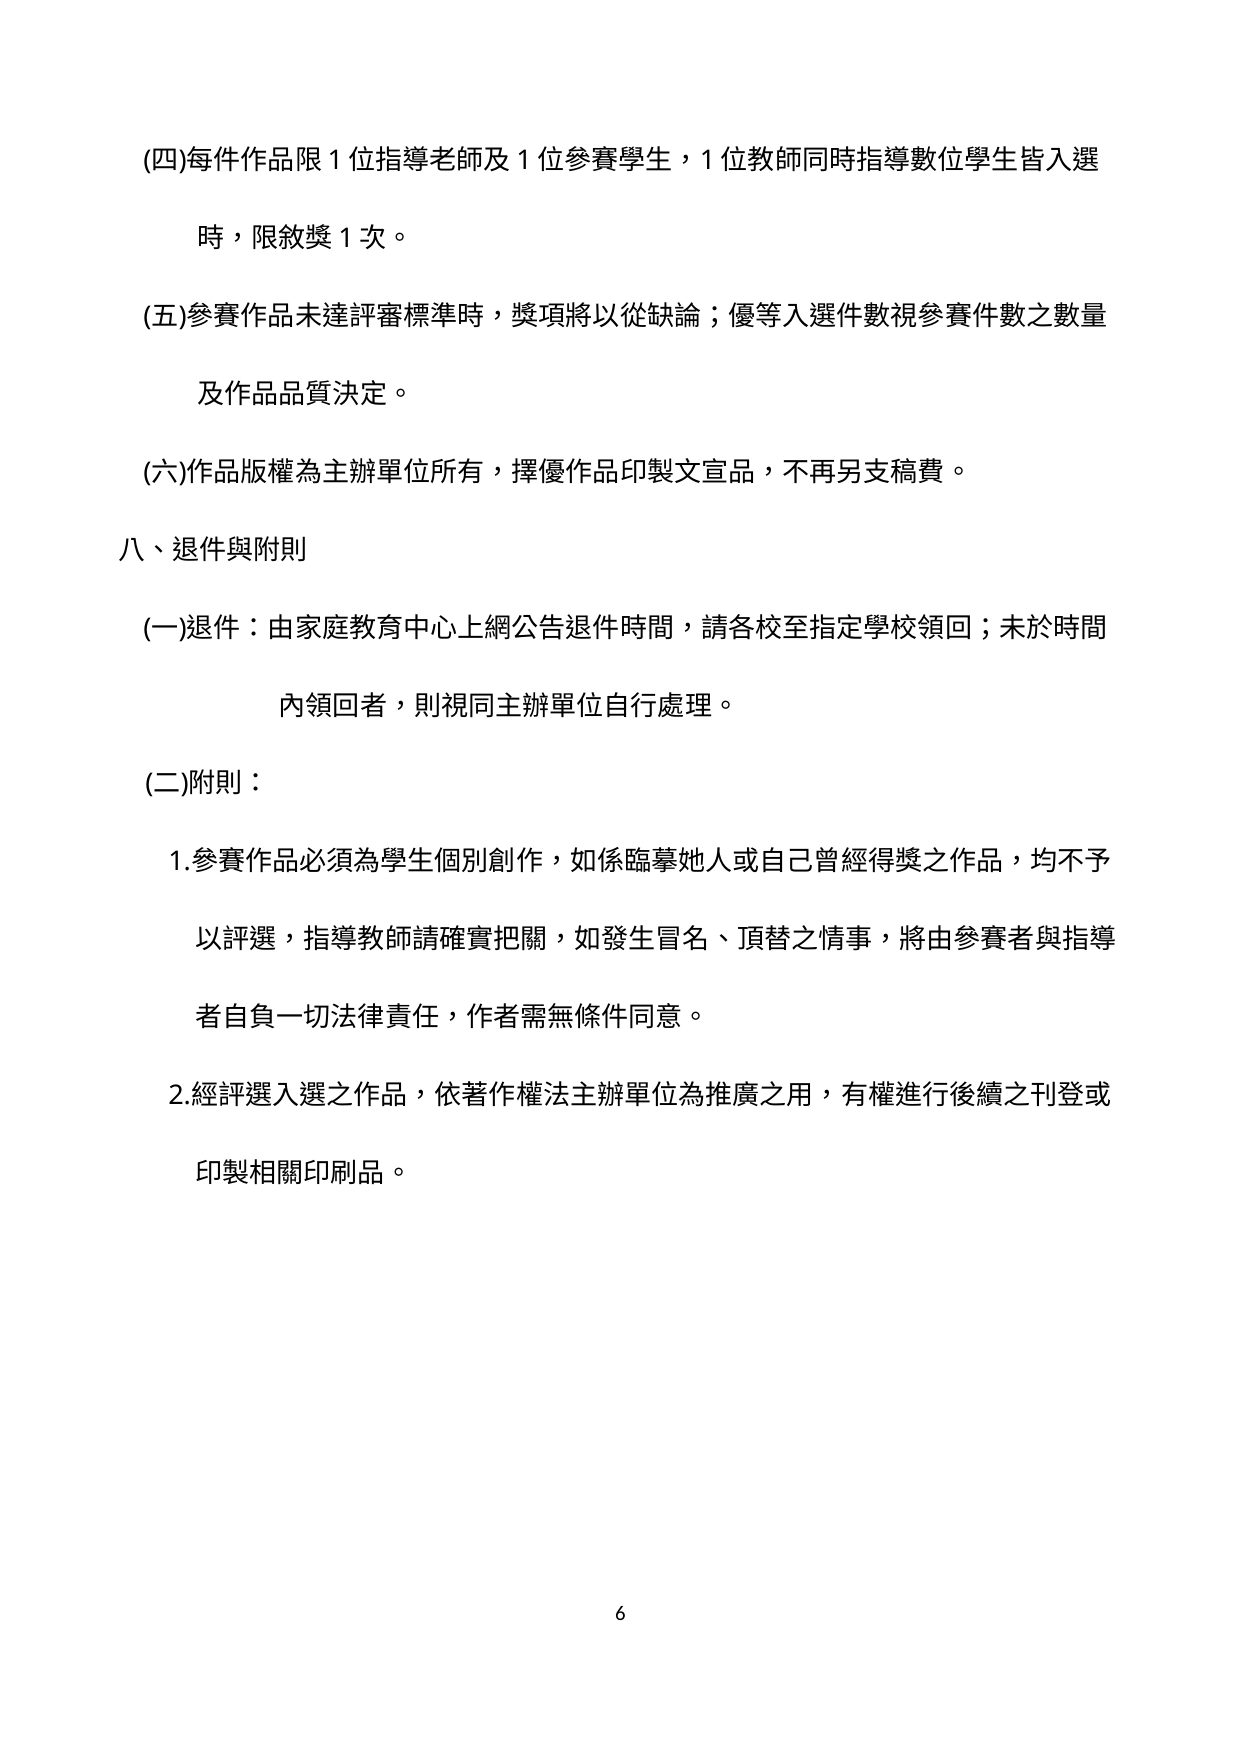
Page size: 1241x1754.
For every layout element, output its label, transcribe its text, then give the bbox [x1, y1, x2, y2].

text (六)作品版權為主辦單位所有，擇優作品印製文宣品，不再另支稿費。 [143, 430, 1122, 508]
text (一)退件：由家庭教育中心上網公告退件時間，請各校至指定學校領回；未於時間內領回者，則視同主辦單位自行處理。 [143, 586, 1122, 742]
text (四)每件作品限1位指導老師及1位參賽學生，1位教師同時指導數位學生皆入選時，限敘獎1次。 [143, 119, 1122, 274]
text 2.經評選入選之作品，依著作權法主辦單位為推廣之用，有權進行後續之刊登或印製相關印刷品。 [168, 1054, 1122, 1209]
text 1.參賽作品必須為學生個別創作，如係臨摹她人或自己曾經得獎之作品，均不予以評選，指導教師請確實把關，如發生冒名、頂替之情事，將由參賽者與指導者自負一切法律責任，作者需無條件同意。 [168, 820, 1122, 1054]
text 八、退件與附則 [118, 508, 1122, 586]
text (二)附則： [118, 742, 1122, 820]
text (五)參賽作品未達評審標準時，獎項將以從缺論；優等入選件數視參賽件數之數量及作品品質決定。 [143, 274, 1122, 430]
